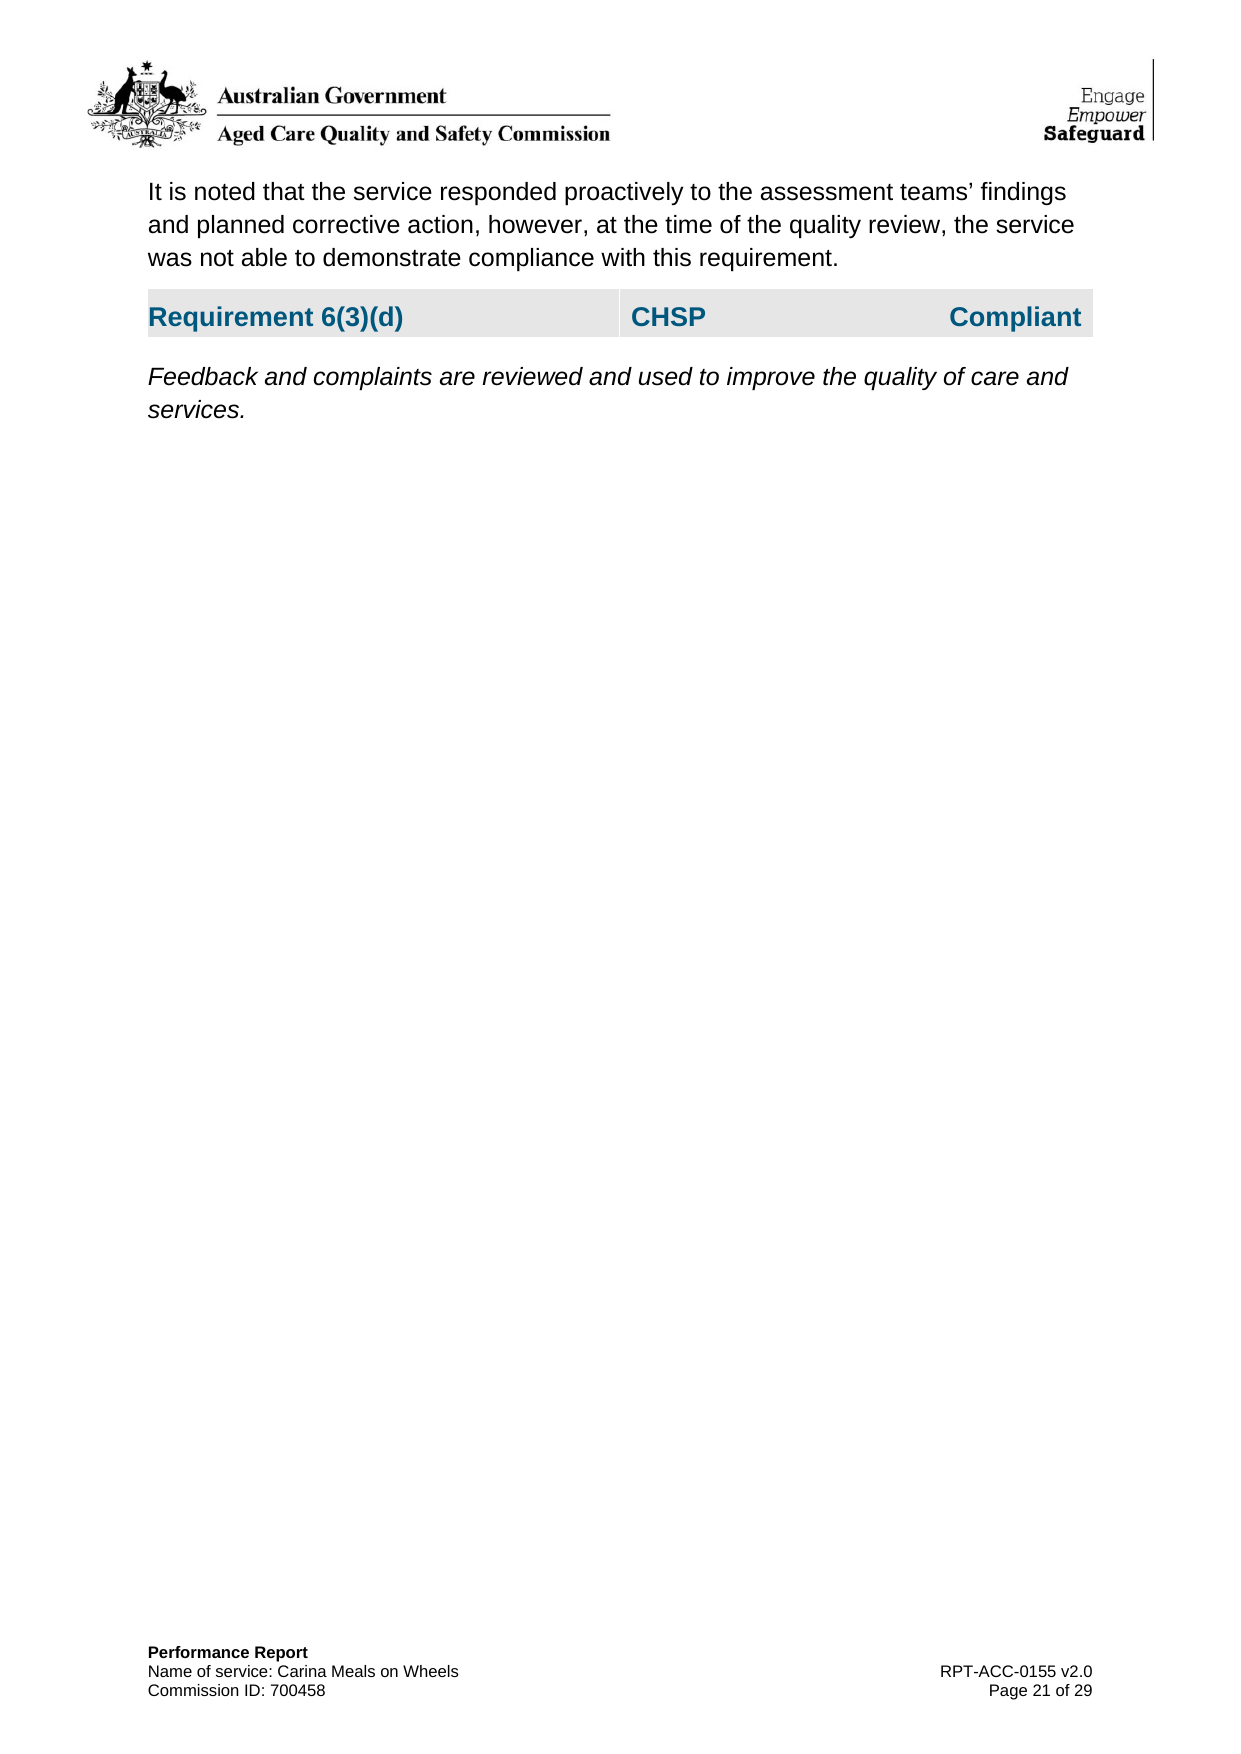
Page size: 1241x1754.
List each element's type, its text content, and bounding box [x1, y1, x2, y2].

text It is noted that the service responded proactively to the assessment teams’ findings and planned corrective action, however, at the time of the quality review, the service was not able to demonstrate compliance with this requirement. [148, 177, 1092, 272]
table_header Compliant [723, 289, 1093, 337]
table_header CHSP [620, 289, 723, 337]
text Feedback and complaints are reviewed and used to improve the quality of care and services. [148, 362, 1092, 424]
table_header Requirement 6(3)(d) [148, 289, 619, 337]
picture [1, 0, 1241, 169]
